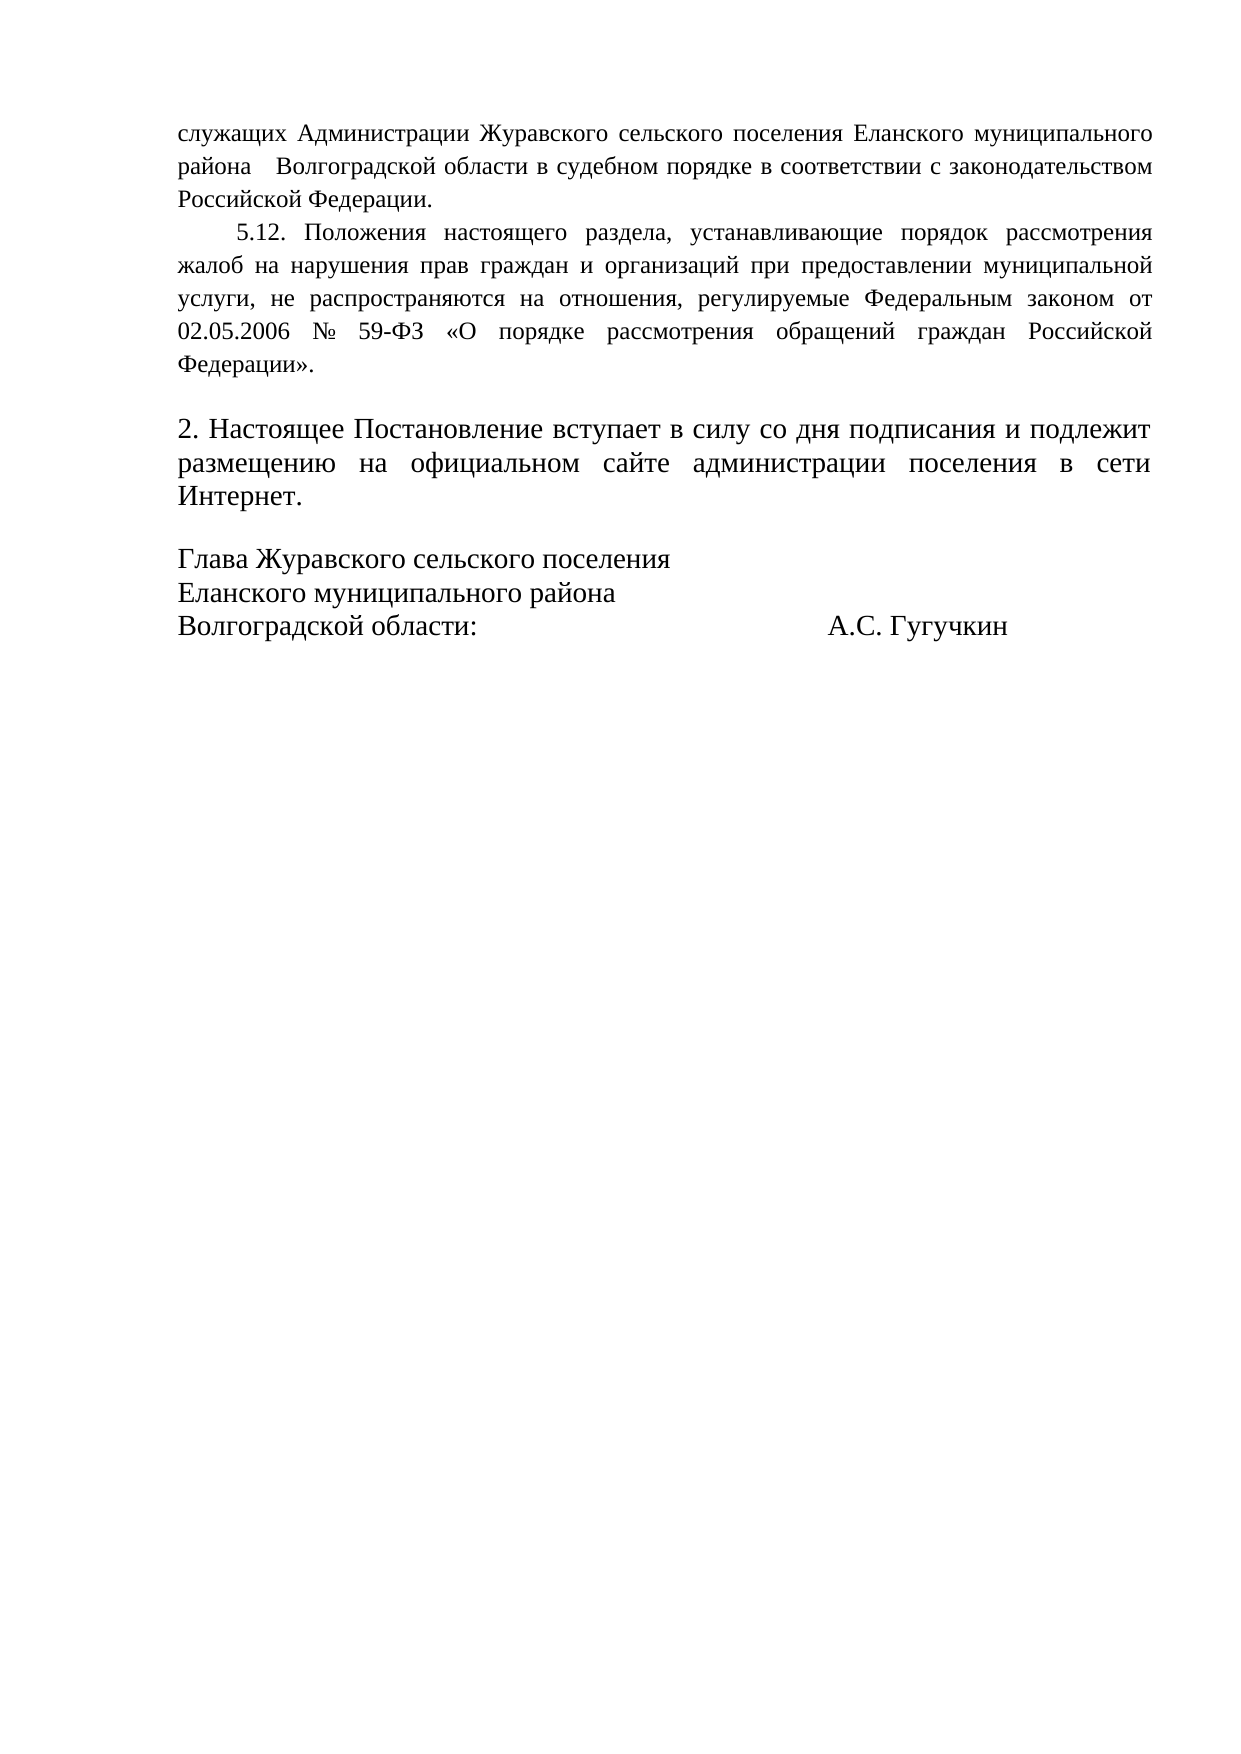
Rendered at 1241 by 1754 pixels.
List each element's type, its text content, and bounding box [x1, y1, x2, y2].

text 2. Настоящее Постановление вступает в силу со дня подписания и подлежит размещению на официальном сайте администрации поселения в сети Интернет. [177, 411, 1152, 512]
text 5.12. Положения настоящего раздела, устанавливающие порядок рассмотрения жалоб на нарушения прав граждан и организаций при предоставлении муниципальной услуги, не распространяются на отношения, регулируемые Федеральным законом от 02.05.2006 № 59-ФЗ «О порядке рассмотрения обращений граждан Российской Федерации». [177, 217, 1153, 378]
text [177, 118, 1153, 213]
text Глава Журавского сельского поселения Еланского муниципального района Волгоградской области: А.С. Гугучкин [177, 541, 1152, 642]
